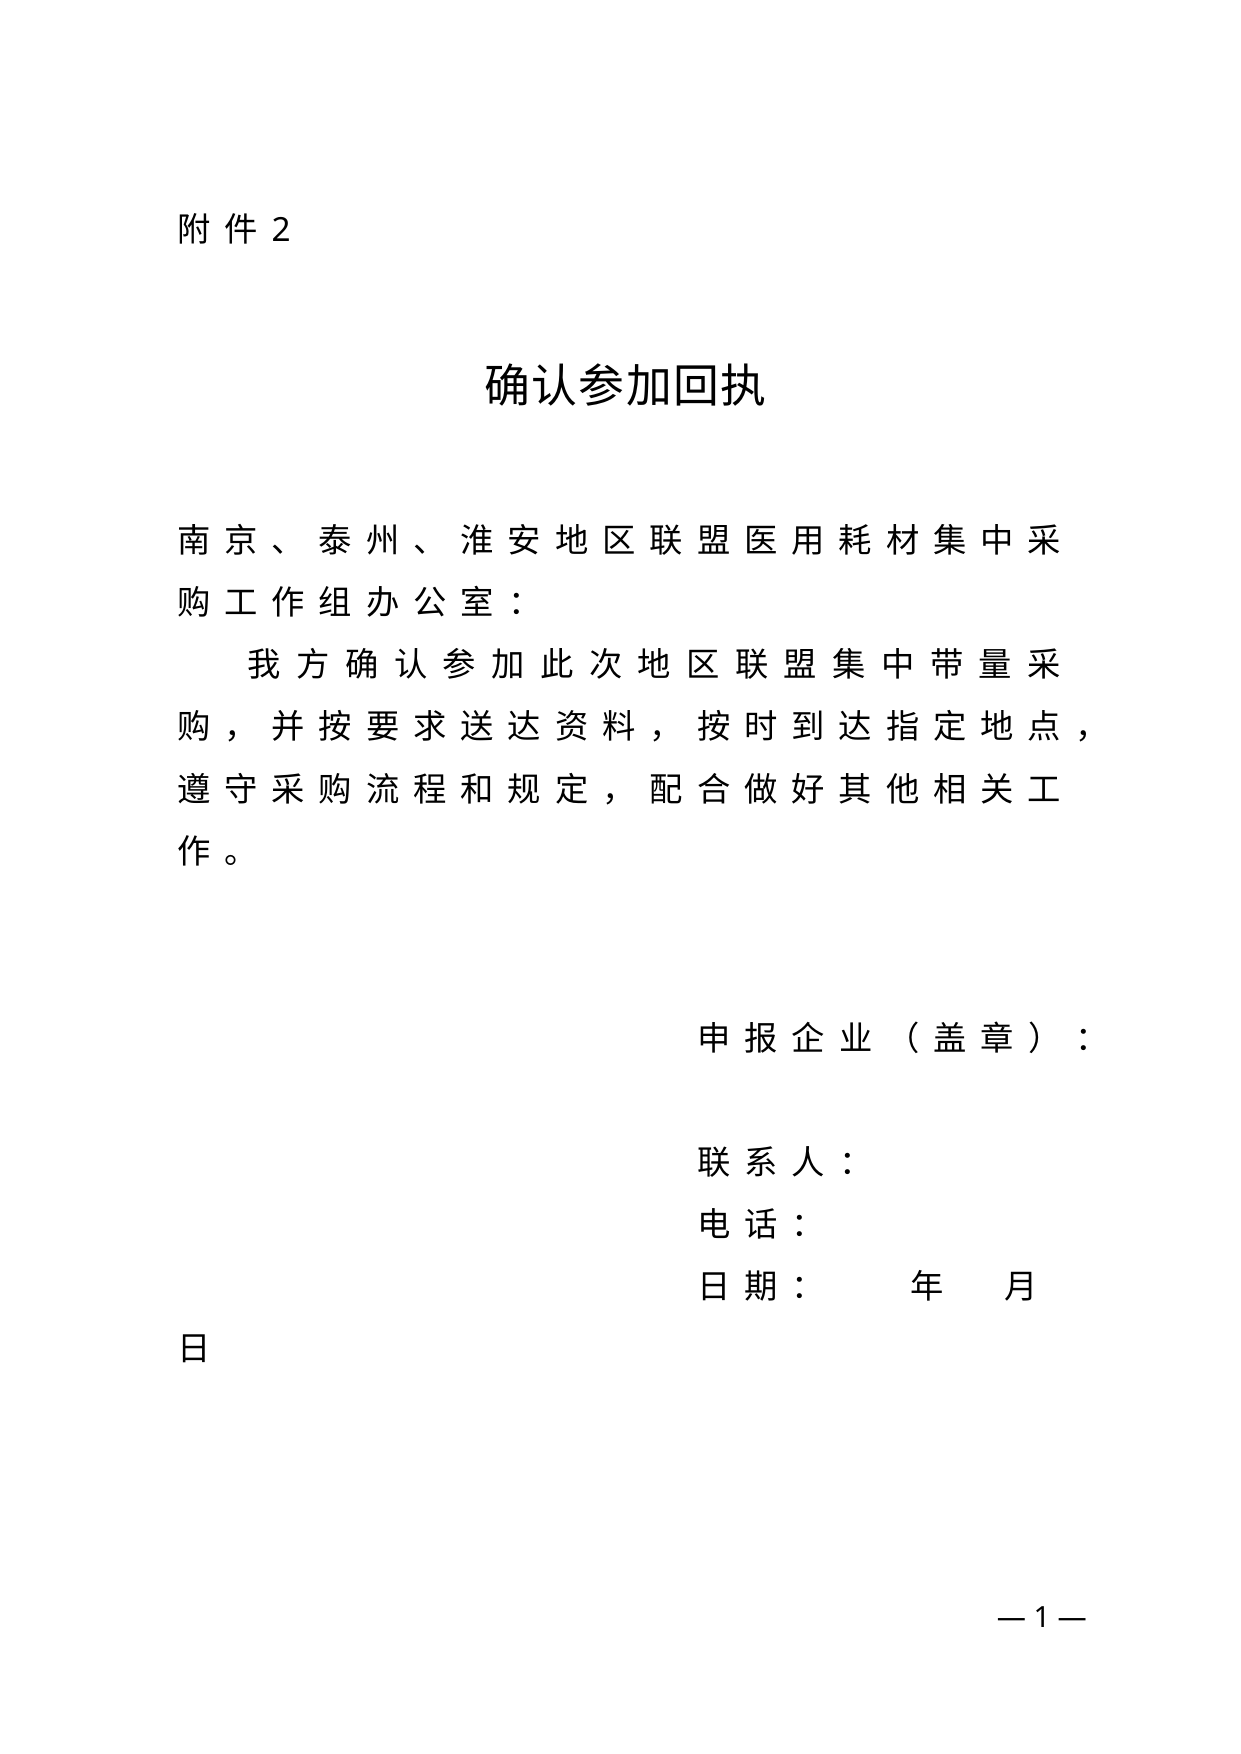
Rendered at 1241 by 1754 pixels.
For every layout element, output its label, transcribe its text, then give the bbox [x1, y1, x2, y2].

text 电话： [177, 1191, 1075, 1253]
text 南京、泰州、淮安地区联盟医用耗材集中采购工作组办公室： [177, 507, 1075, 631]
text 日期： 年 月 日 [177, 1253, 1075, 1377]
text 申报企业（盖章）： [177, 1004, 1075, 1129]
text 我方确认参加此次地区联盟集中带量采购，并按要求送达资料，按时到达指定地点，遵守采购流程和规定，配合做好其他相关工作。 [177, 631, 1075, 880]
text 附件2 [177, 196, 1075, 258]
text 联系人： [177, 1129, 1075, 1191]
text 确认参加回执 [177, 320, 1075, 444]
